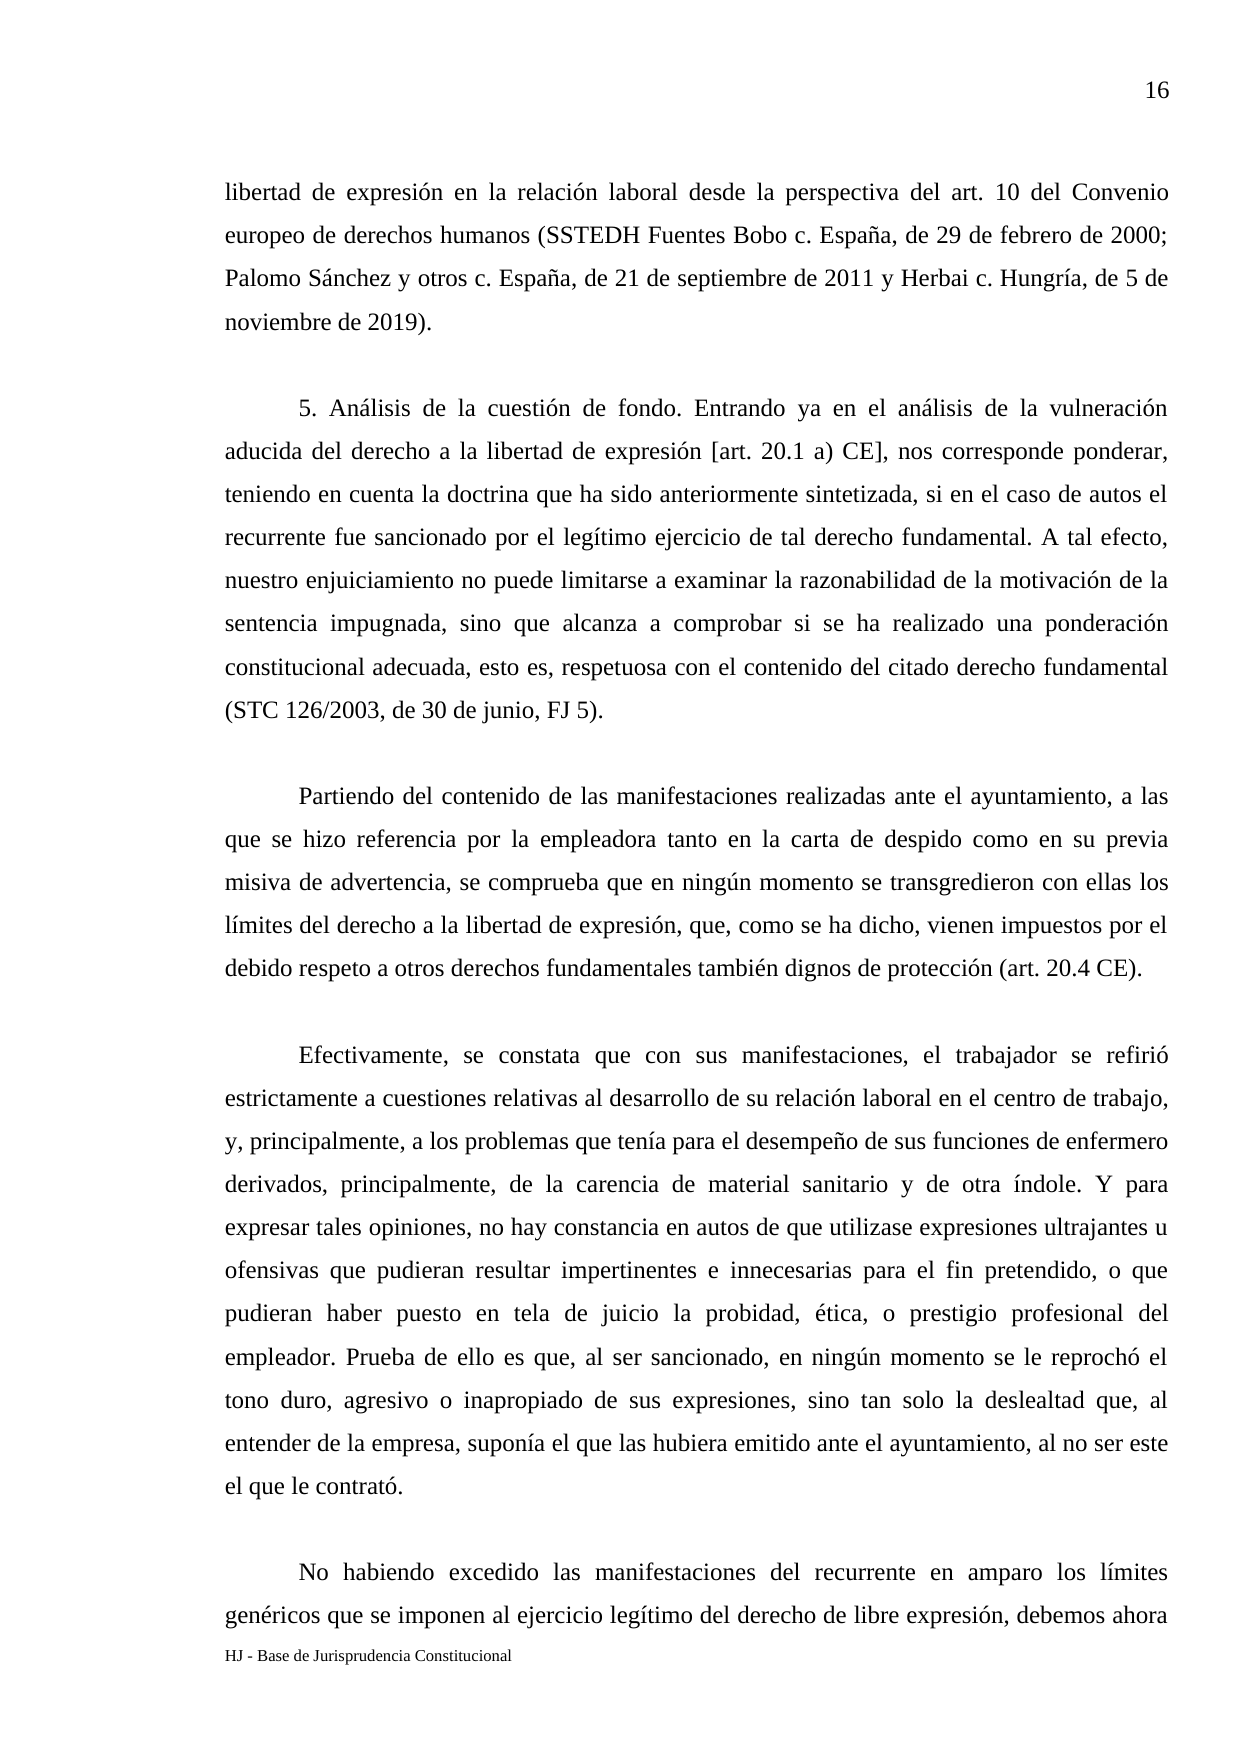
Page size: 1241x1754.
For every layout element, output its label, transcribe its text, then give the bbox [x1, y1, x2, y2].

text Efectivamente, se constata que con sus manifestaciones, el trabajador se refirió estrictamente a cuestiones relativas al desarrollo de su relación laboral en el centro de trabajo, y, principalmente, a los problemas que tenía para el desempeño de sus funciones de enfermero derivados, principalmente, de la carencia de material sanitario y de otra índole. Y para expresar tales opiniones, no hay constancia en autos de que utilizase expresiones ultrajantes u ofensivas que pudieran resultar impertinentes e innecesarias para el fin pretendido, o que pudieran haber puesto en tela de juicio la probidad, ética, o prestigio profesional del empleador. Prueba de ello es que, al ser sancionado, en ningún momento se le reprochó el tono duro, agresivo o inapropiado de sus expresiones, sino tan solo la deslealtad que, al entender de la empresa, suponía el que las hubiera emitido ante el ayuntamiento, al no ser este el que le contrató. [224, 1040, 1169, 1500]
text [224, 1557, 1169, 1629]
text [224, 177, 1169, 335]
text 5. Análisis de la cuestión de fondo. Entrando ya en el análisis de la vulneración aducida del derecho a la libertad de expresión [art. 20.1 a) CE], nos corresponde ponderar, teniendo en cuenta la doctrina que ha sido anteriormente sintetizada, si en el caso de autos el recurrente fue sancionado por el legítimo ejercicio de tal derecho fundamental. A tal efecto, nuestro enjuiciamiento no puede limitarse a examinar la razonabilidad de la motivación de la sentencia impugnada, sino que alcanza a comprobar si se ha realizado una ponderación constitucional adecuada, esto es, respetuosa con el contenido del citado derecho fundamental (STC 126/2003, de 30 de junio, FJ 5). [224, 393, 1169, 723]
text Partiendo del contenido de las manifestaciones realizadas ante el ayuntamiento, a las que se hizo referencia por la empleadora tanto en la carta de despido como en su previa misiva de advertencia, se comprueba que en ningún momento se transgredieron con ellas los límites del derecho a la libertad de expresión, que, como se ha dicho, vienen impuestos por el debido respeto a otros derechos fundamentales también dignos de protección (art. 20.4 CE). [224, 781, 1169, 982]
